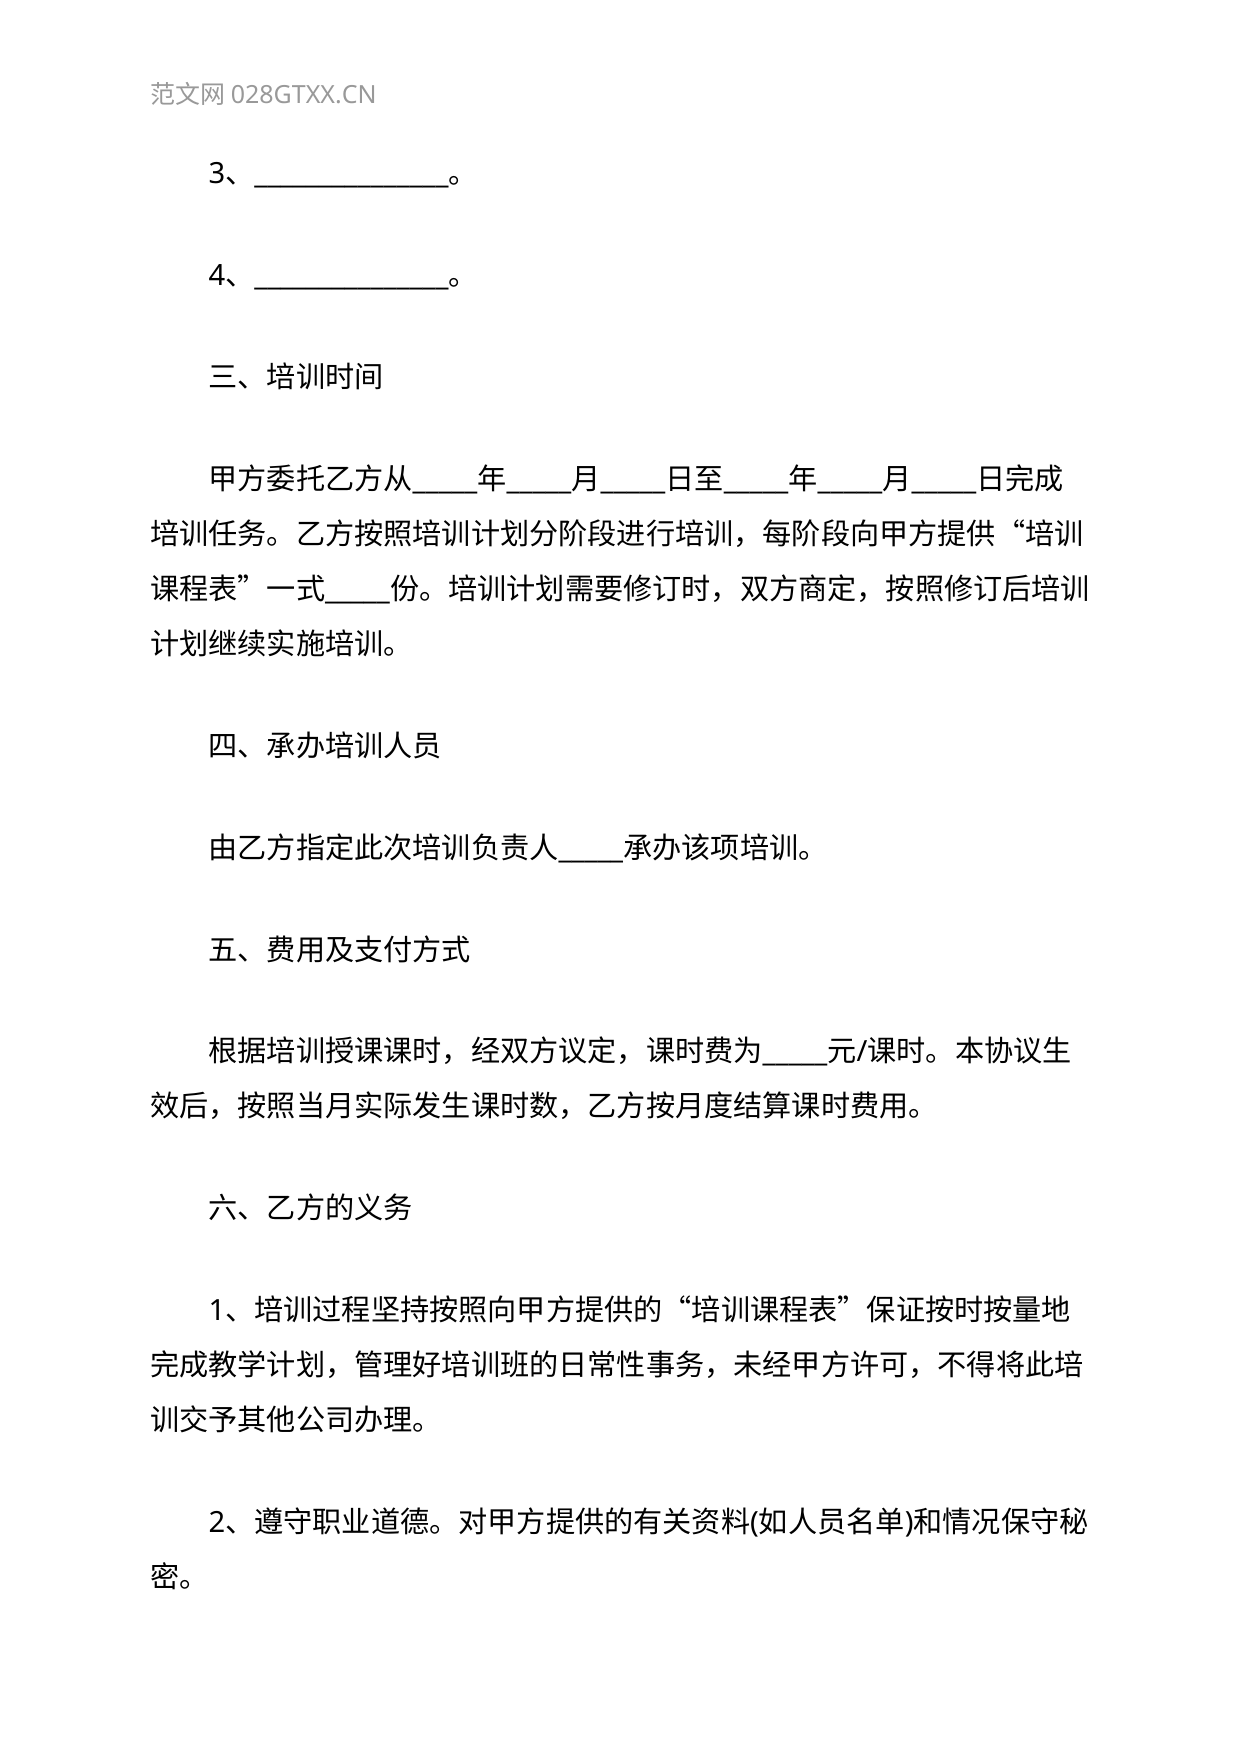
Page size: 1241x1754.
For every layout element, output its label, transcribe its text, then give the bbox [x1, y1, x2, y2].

text 三、培训时间 [150, 354, 1090, 396]
text 甲方委托乙方从_____年_____月_____日至_____年_____月_____日完成培训任务。乙方按照培训计划分阶段进行培训，每阶段向甲方提供“培训课程表”一式_____份。培训计划需要修订时，双方商定，按照修订后培训计划继续实施培训。 [150, 456, 1090, 663]
text 根据培训授课课时，经双方议定，课时费为_____元/课时。本协议生效后，按照当月实际发生课时数，乙方按月度结算课时费用。 [150, 1028, 1090, 1125]
text 2、遵守职业道德。对甲方提供的有关资料(如人员名单)和情况保守秘密。 [150, 1498, 1090, 1595]
text 由乙方指定此次培训负责人_____承办该项培训。 [150, 824, 1090, 867]
text 六、乙方的义务 [150, 1185, 1090, 1227]
text 五、费用及支付方式 [150, 926, 1090, 968]
text 四、承办培训人员 [150, 722, 1090, 765]
text 4、_______________。 [150, 252, 1090, 294]
text 1、培训过程坚持按照向甲方提供的“培训课程表”保证按时按量地完成教学计划，管理好培训班的日常性事务，未经甲方许可，不得将此培训交予其他公司办理。 [150, 1286, 1090, 1439]
text 3、_______________。 [150, 150, 1090, 192]
